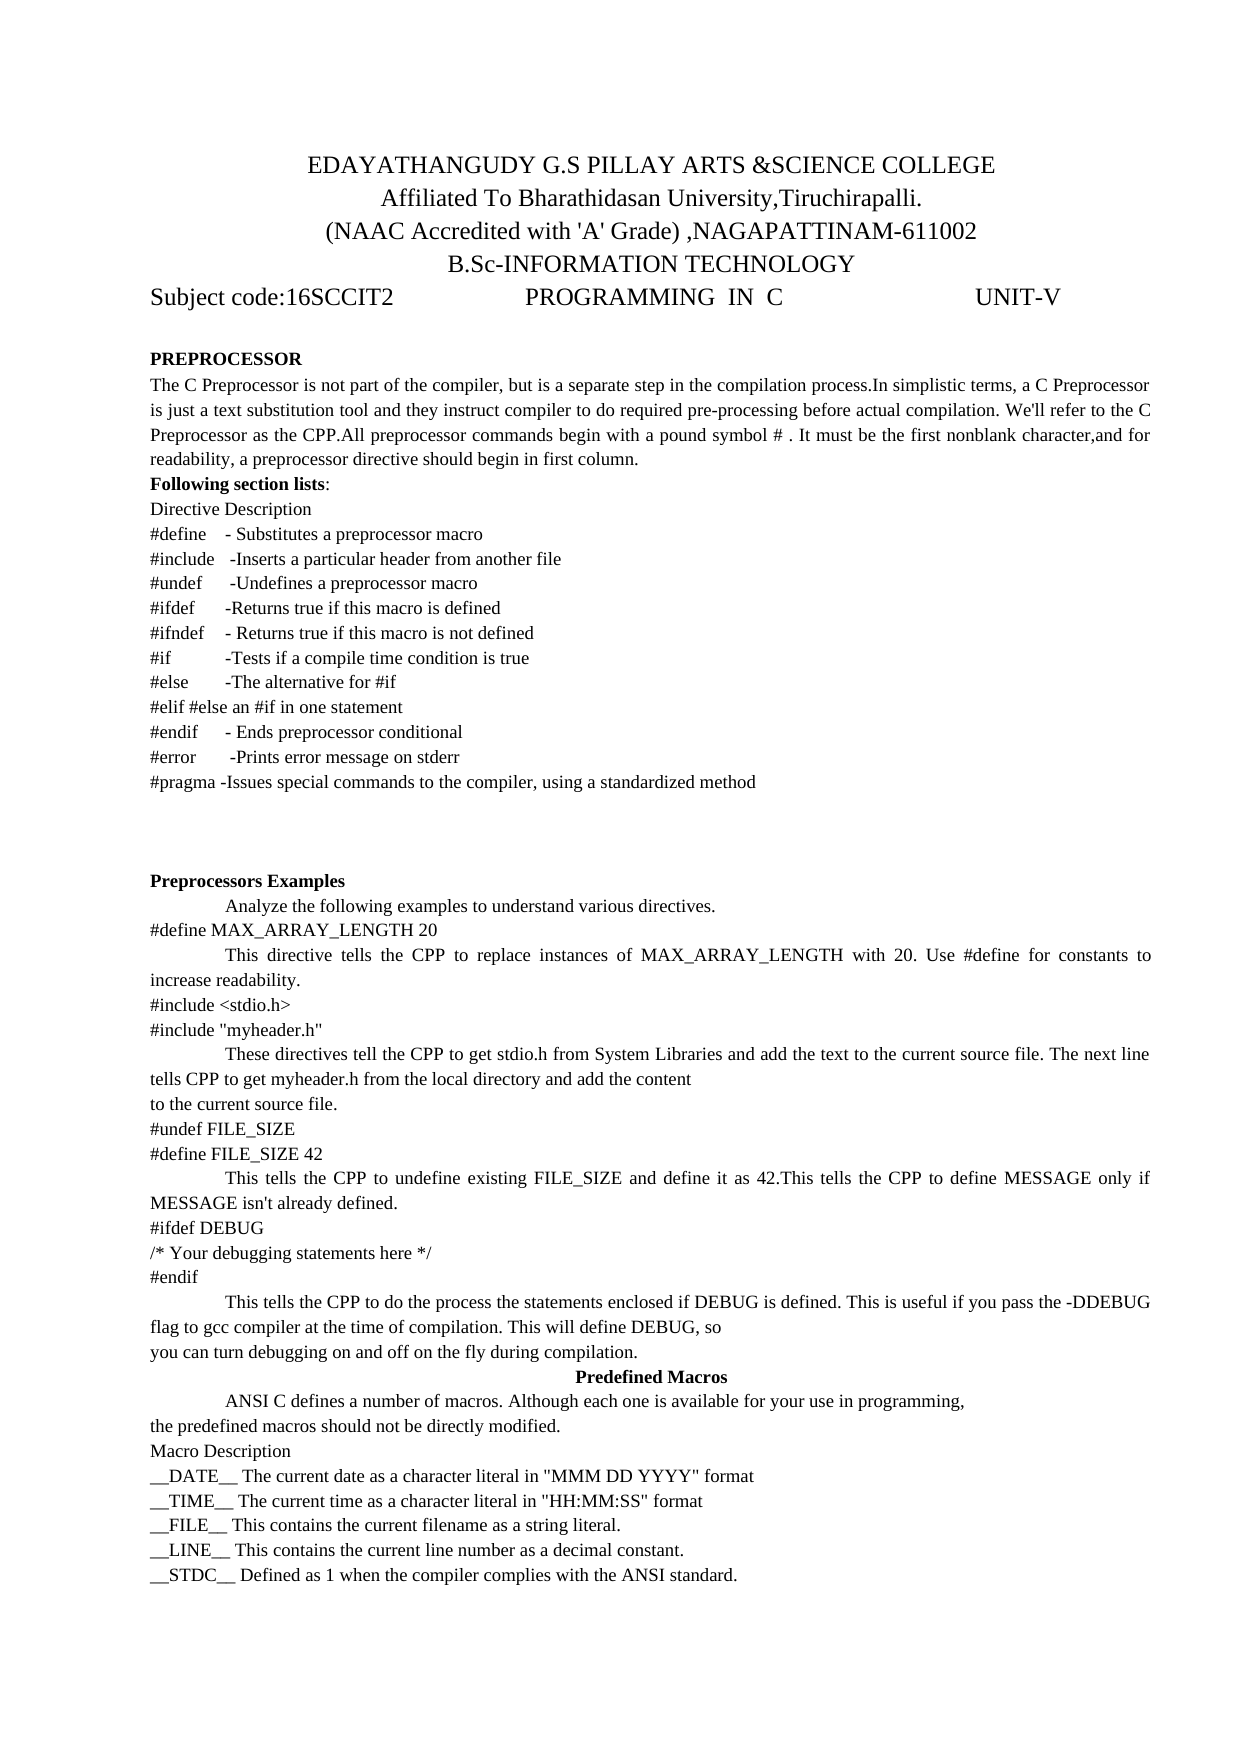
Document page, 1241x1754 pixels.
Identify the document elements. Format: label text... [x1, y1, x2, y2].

text Affiliated To Bharathidasan University,Tiruchirapalli. [150, 183, 1153, 212]
text #define - Substitutes a preprocessor macro [150, 523, 1153, 544]
text Macro Description [150, 1440, 1153, 1462]
text #define MAX_ARRAY_LENGTH 20 [150, 919, 1153, 941]
text __LINE__ This contains the current line number as a decimal constant. [150, 1539, 1153, 1561]
text #else -The alternative for #if [150, 671, 1153, 693]
text the predefined macros should not be directly modified. [150, 1415, 1153, 1437]
text The C Preprocessor is not part of the compiler, but is a separate step in the compilation process.In simplistic terms, a C Preprocessor is just a text substitution tool and they instruct compiler to do required pre-processing before actual compilation. We'll refer to the C Preprocessor as the CPP.All preprocessor commands begin with a pound symbol # . It must be the first nonblank character,and for readability, a preprocessor directive should begin in first column. [150, 374, 1153, 470]
text #include -Inserts a particular header from another file [150, 547, 1153, 569]
text /* Your debugging statements here */ [150, 1242, 1153, 1263]
text #error -Prints error message on stderr [150, 746, 1153, 767]
text ANSI C defines a number of macros. Although each one is available for your use in programming, [150, 1390, 1153, 1412]
text to the current source file. [150, 1093, 1153, 1114]
text #endif - Ends preprocessor conditional [150, 721, 1153, 743]
text #undef -Undefines a preprocessor macro [150, 572, 1153, 594]
text #define FILE_SIZE 42 [150, 1142, 1153, 1164]
text Following section lists: [150, 473, 1153, 495]
text #include "myheader.h" [150, 1018, 1153, 1040]
text #if -Tests if a compile time condition is true [150, 647, 1153, 668]
text #ifndef - Returns true if this macro is not defined [150, 622, 1153, 643]
text This directive tells the CPP to replace instances of MAX_ARRAY_LENGTH with 20. Use #define for constants to increase readability. [150, 944, 1153, 991]
text you can turn debugging on and off on the fly during compilation. [150, 1341, 1153, 1362]
text #include <stdio.h> [150, 994, 1153, 1015]
text __STDC__ Defined as 1 when the compiler complies with the ANSI standard. [150, 1564, 1153, 1586]
text B.Sc-INFORMATION TECHNOLOGY [150, 249, 1153, 278]
text #pragma -Issues special commands to the compiler, using a standardized method [150, 771, 1153, 792]
text These directives tell the CPP to get stdio.h from System Libraries and add the text to the current source file. The next line tells CPP to get myheader.h from the local directory and add the content [150, 1043, 1153, 1090]
text PREPROCESSOR [150, 348, 1153, 370]
text EDAYATHANGUDY G.S PILLAY ARTS &SCIENCE COLLEGE [150, 150, 1153, 179]
text This tells the CPP to undefine existing FILE_SIZE and define it as 42.This tells the CPP to define MESSAGE only if MESSAGE isn't already defined. [150, 1167, 1153, 1214]
text __TIME__ The current time as a character literal in "HH:MM:SS" format [150, 1489, 1153, 1511]
text This tells the CPP to do the process the statements enclosed if DEBUG is defined. This is useful if you pass the -DDEBUG flag to gcc compiler at the time of compilation. This will define DEBUG, so [150, 1291, 1153, 1338]
text #endif [150, 1266, 1153, 1288]
text (NAAC Accredited with 'A' Grade) ,NAGAPATTINAM-611002 [150, 216, 1153, 245]
text __FILE__ This contains the current filename as a string literal. [150, 1514, 1153, 1536]
text Predefined Macros [150, 1366, 1153, 1387]
text Subject code:16SCCIT2 PROGRAMMING IN C UNIT-V [150, 282, 1153, 311]
text #elif #else an #if in one statement [150, 696, 1153, 718]
text __DATE__ The current date as a character literal in "MMM DD YYYY" format [150, 1465, 1153, 1486]
text #undef FILE_SIZE [150, 1118, 1153, 1139]
text Analyze the following examples to understand various directives. [150, 894, 1153, 916]
text #ifdef -Returns true if this macro is defined [150, 597, 1153, 619]
text #ifdef DEBUG [150, 1217, 1153, 1238]
text Directive Description [150, 498, 1153, 519]
text Preprocessors Examples [150, 870, 1153, 891]
